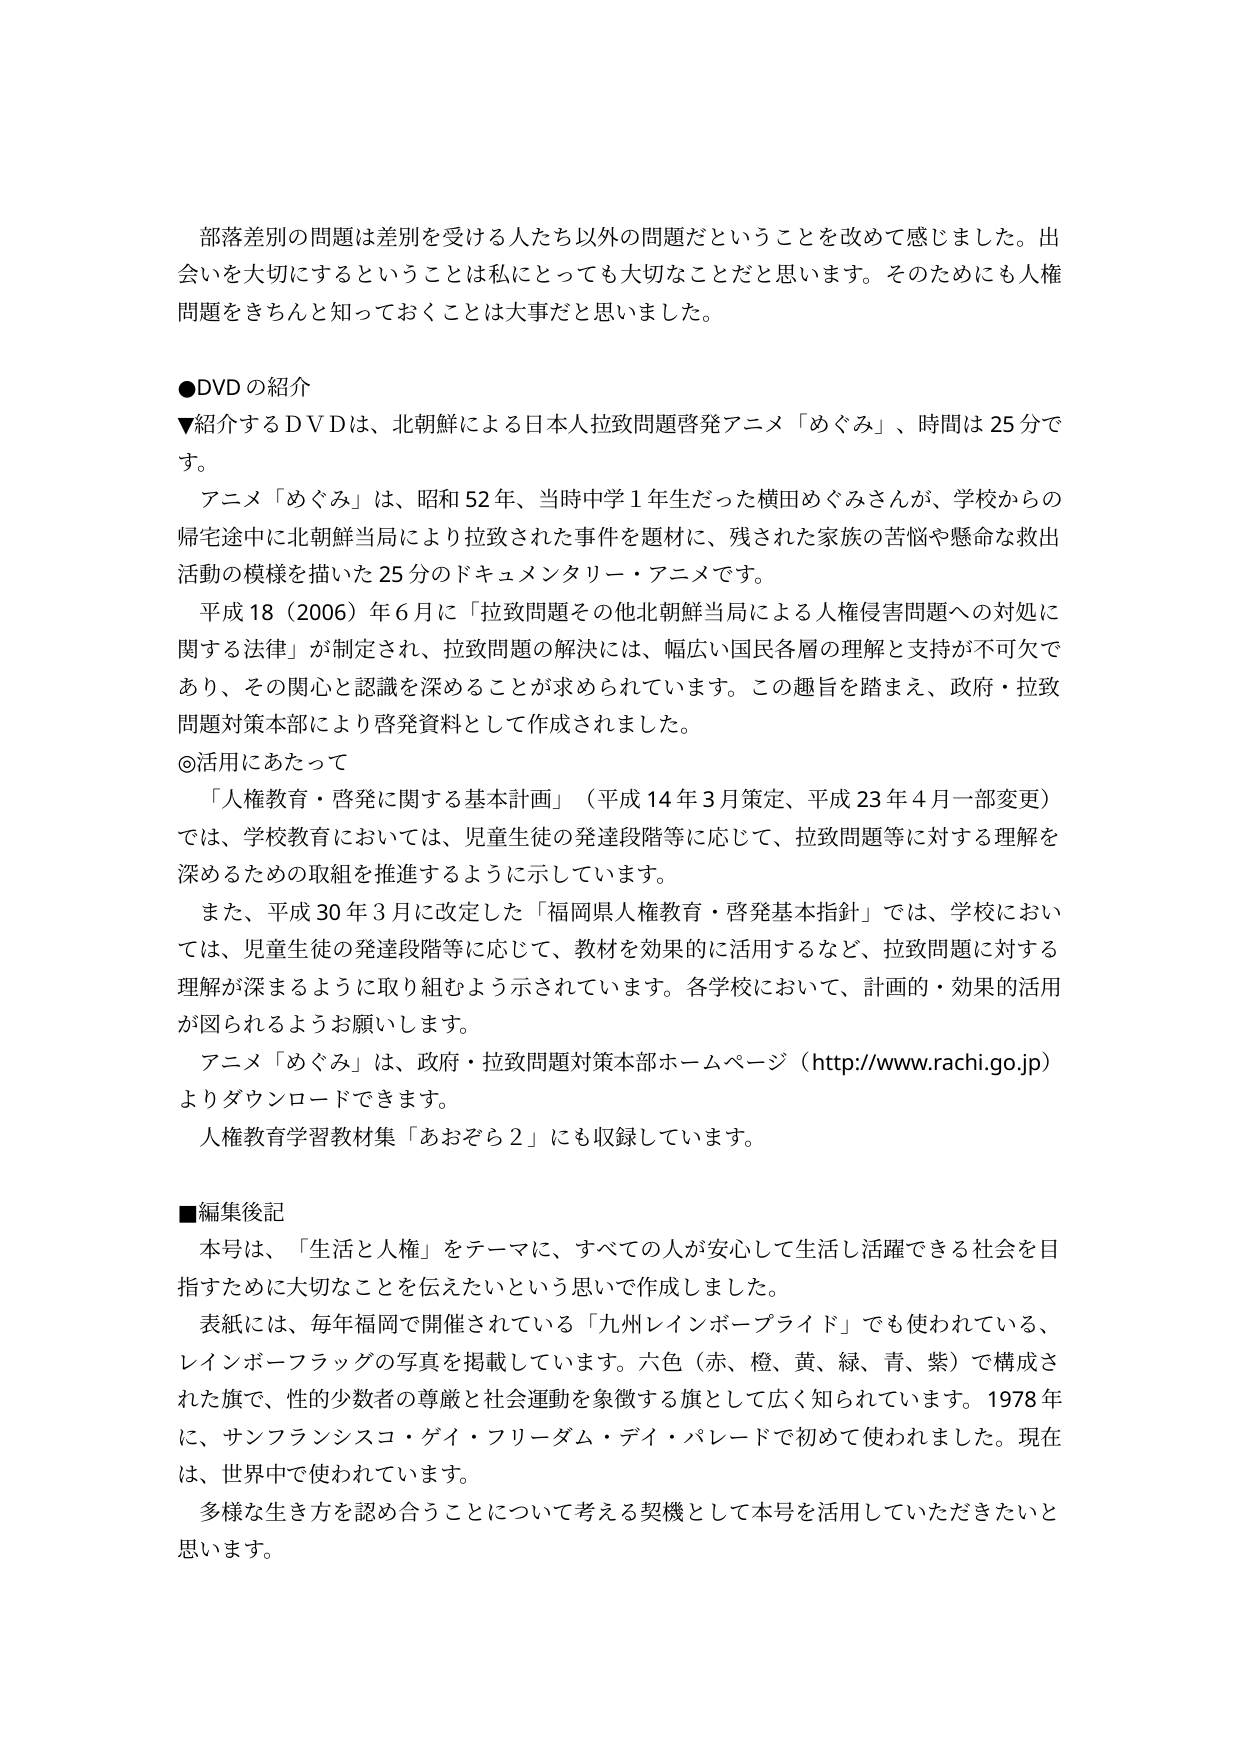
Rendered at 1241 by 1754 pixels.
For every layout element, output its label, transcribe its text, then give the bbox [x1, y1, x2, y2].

text 「人権教育・啓発に関する基本計画」（平成14年3月策定、平成23年４月一部変更）では、学校教育においては、児童生徒の発達段階等に応じて、拉致問題等に対する理解を深めるための取組を推進するように示しています。 [177, 779, 1063, 892]
text ●DVDの紹介 [177, 367, 1063, 404]
text 表紙には、毎年福岡で開催されている「九州レインボープライド」でも使われている、レインボーフラッグの写真を掲載しています。六色（赤、橙、黄、緑、青、紫）で構成された旗で、性的少数者の尊厳と社会運動を象徴する旗として広く知られています。1978年に、サンフランシスコ・ゲイ・フリーダム・デイ・パレードで初めて使われました。現在は、世界中で使われています。 [177, 1304, 1063, 1492]
text また、平成30年３月に改定した「福岡県人権教育・啓発基本指針」では、学校においては、児童生徒の発達段階等に応じて、教材を効果的に活用するなど、拉致問題に対する理解が深まるように取り組むよう示されています。各学校において、計画的・効果的活用が図られるようお願いします。 [177, 892, 1063, 1042]
text 本号は、「生活と人権」をテーマに、すべての人が安心して生活し活躍できる社会を目指すために大切なことを伝えたいという思いで作成しました。 [177, 1229, 1063, 1304]
text 多様な生き方を認め合うことについて考える契機として本号を活用していただきたいと思います。 [177, 1492, 1063, 1567]
text ■編集後記 [177, 1192, 1063, 1229]
text 部落差別の問題は差別を受ける人たち以外の問題だということを改めて感じました。出会いを大切にするということは私にとっても大切なことだと思います。そのためにも人権問題をきちんと知っておくことは大事だと思いました。 [177, 217, 1063, 329]
text アニメ「めぐみ」は、昭和52年、当時中学１年生だった横田めぐみさんが、学校からの帰宅途中に北朝鮮当局により拉致された事件を題材に、残された家族の苦悩や懸命な救出活動の模様を描いた25分のドキュメンタリー・アニメです。 [177, 479, 1063, 592]
text ▼紹介するＤＶＤは、北朝鮮による日本人拉致問題啓発アニメ「めぐみ」、時間は25分です。 [177, 404, 1063, 479]
text 人権教育学習教材集「あおぞら２」にも収録しています。 [177, 1117, 1063, 1154]
text 平成18（2006）年６月に「拉致問題その他北朝鮮当局による人権侵害問題への対処に関する法律」が制定され、拉致問題の解決には、幅広い国民各層の理解と支持が不可欠であり、その関心と認識を深めることが求められています。この趣旨を踏まえ、政府・拉致問題対策本部により啓発資料として作成されました。 [177, 592, 1063, 742]
text ◎活用にあたって [177, 742, 1063, 779]
text アニメ「めぐみ」は、政府・拉致問題対策本部ホームページ（http://www.rachi.go.jp）よりダウンロードできます。 [177, 1042, 1063, 1117]
